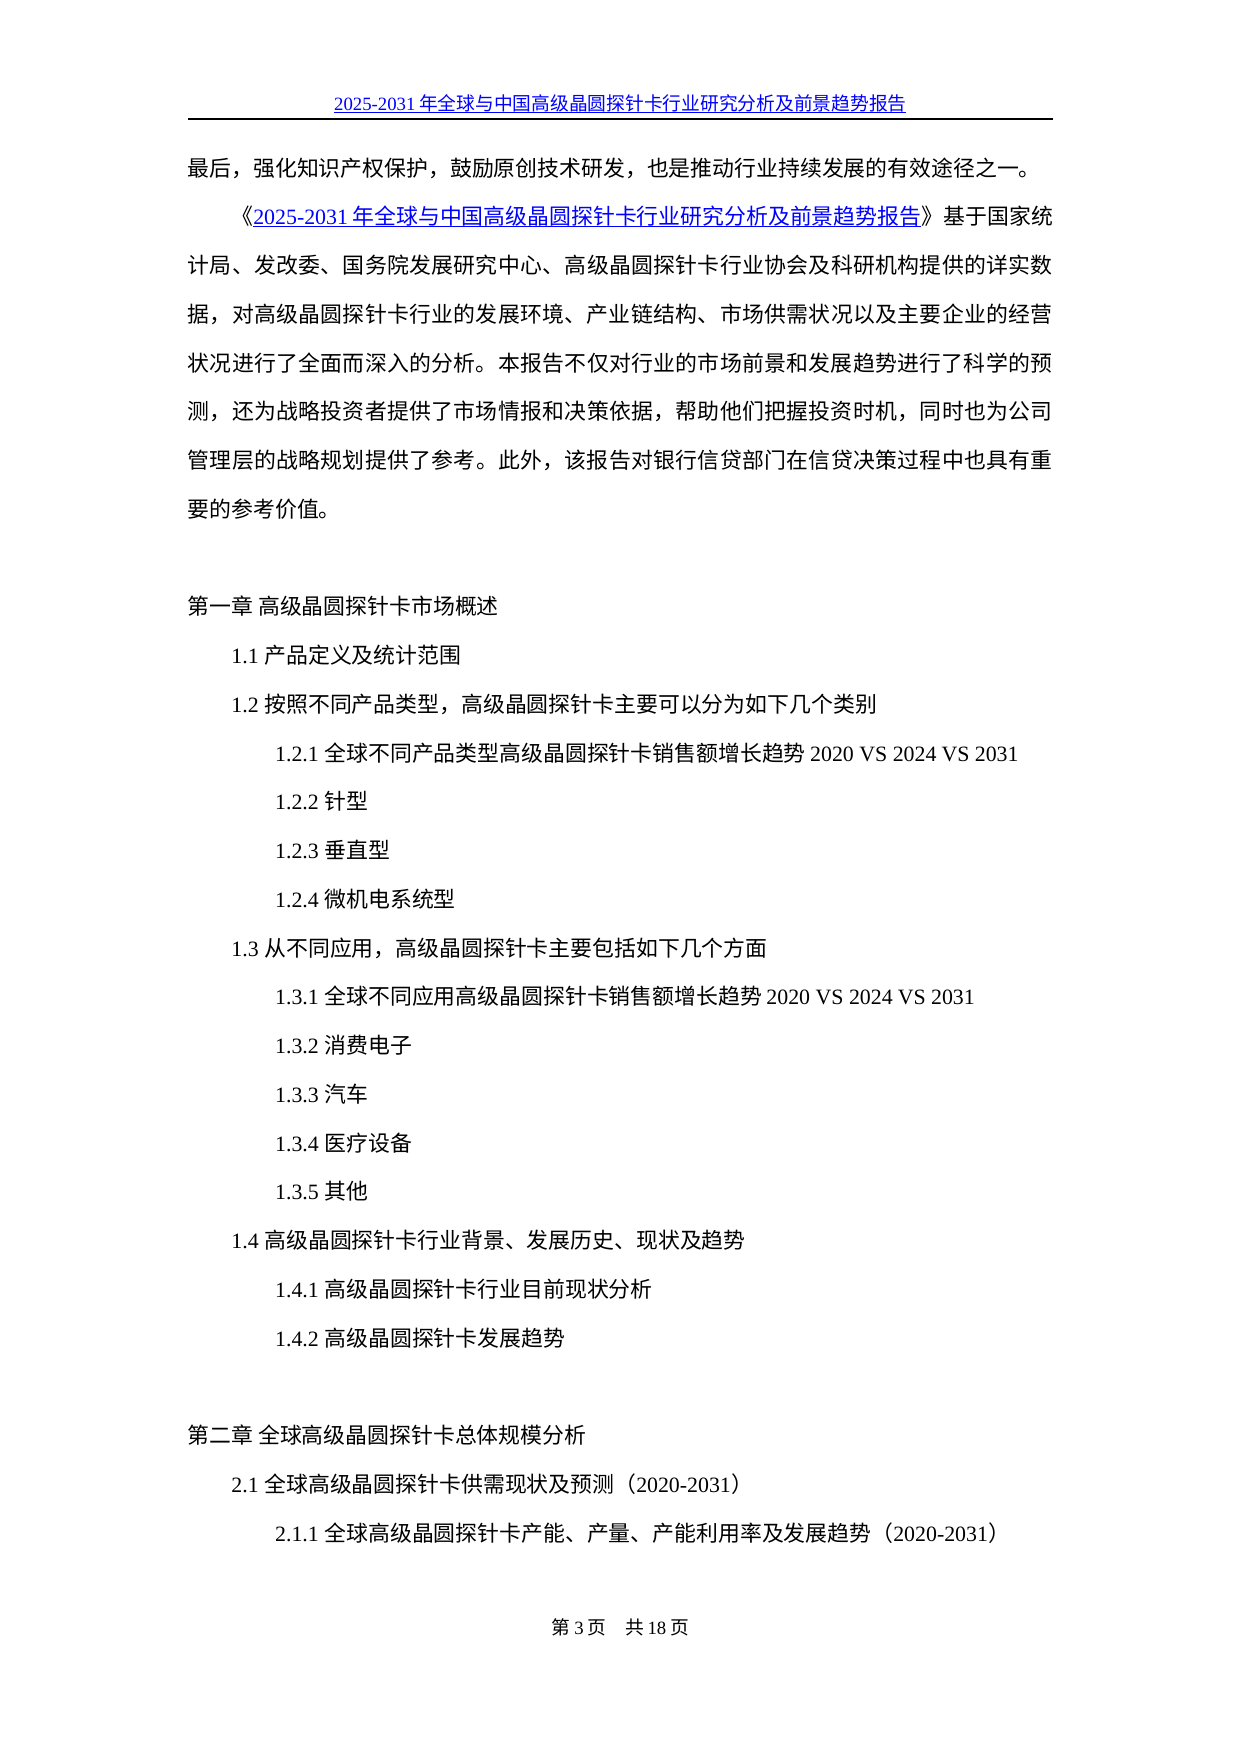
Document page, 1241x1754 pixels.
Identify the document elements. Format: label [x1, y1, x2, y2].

text [187, 150, 1053, 1548]
